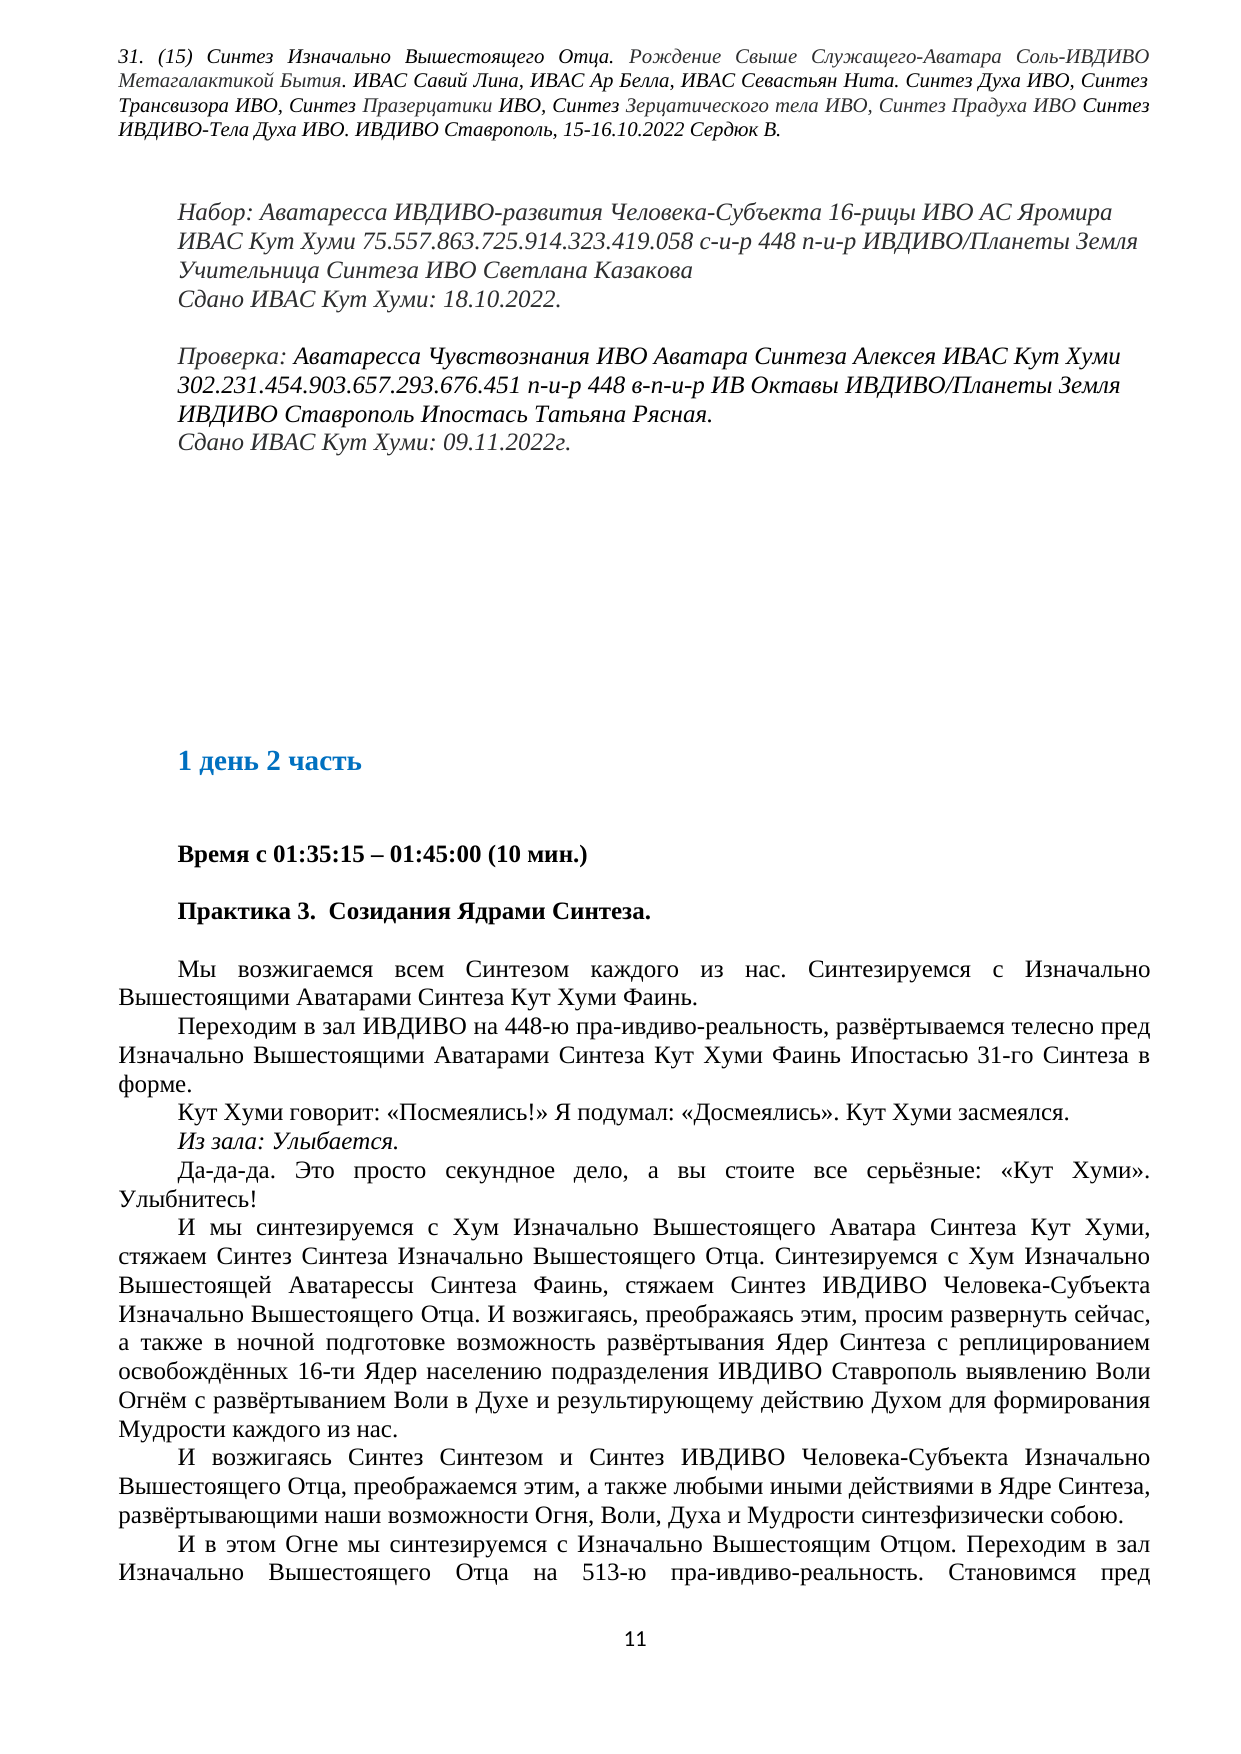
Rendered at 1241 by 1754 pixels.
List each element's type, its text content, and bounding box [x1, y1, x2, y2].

text Набор: Аватаресса ИВДИВО-развития Человека-Субъекта 16-рицы ИВО АС Яромира [118, 197, 1152, 226]
text Сдано ИВАС Кут Хуми: 09.11.2022г. [118, 427, 1152, 456]
text И возжигаясь Синтез Синтезом и Синтез ИВДИВО Человека-Субъекта Изначально Вышестоящего Отца, преображаемся этим, а также любыми иными действиями в Ядре Синтеза, развёртывающими наши возможности Огня, Воли, Духа и Мудрости синтезфизически собою. [118, 1442, 1152, 1529]
text И мы синтезируемся с Хум Изначально Вышестоящего Аватара Синтеза Кут Хуми, стяжаем Синтез Синтеза Изначально Вышестоящего Отца. Синтезируемся с Хум Изначально Вышестоящей Аватарессы Синтеза Фаинь, стяжаем Синтез ИВДИВО Человека-Субъекта Изначально Вышестоящего Отца. И возжигаясь, преображаясь этим, просим развернуть сейчас, а также в ночной подготовке возможность развёртывания Ядер Синтеза с реплицированием освобождённых 16-ти Ядер населению подразделения ИВДИВО Ставрополь выявлению Воли Огнём с развёртыванием Воли в Духе и результирующему действию Духом для формирования Мудрости каждого из нас. [118, 1212, 1152, 1442]
text ИВАС Кут Хуми 75.557.863.725.914.323.419.058 с-и-р 448 п-и-р ИВДИВО/Планеты Земля [118, 226, 1152, 255]
text Учительница Синтеза ИВО Светлана Казакова [118, 255, 1152, 284]
text Мы возжигаемся всем Синтезом каждого из нас. Синтезируемся с Изначально Вышестоящими Аватарами Синтеза Кут Хуми Фаинь. [118, 954, 1152, 1011]
text 1 день 2 часть [118, 743, 1152, 776]
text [118, 1529, 1152, 1586]
text Из зала: Улыбается. [118, 1126, 1152, 1155]
text Кут Хуми говорит: «Посмеялись!» Я подумал: «Досмеялись». Кут Хуми засмеялся. [118, 1097, 1152, 1126]
text Проверка: Аватаресса Чувствознания ИВО Аватара Синтеза Алексея ИВАС Кут Хуми [118, 341, 1152, 370]
text Практика 3. Созидания Ядрами Синтеза. [118, 896, 1152, 925]
text ИВДИВО Ставрополь Ипостась Татьяна Рясная. [118, 399, 1152, 427]
text 302.231.454.903.657.293.676.451 п-и-р 448 в-п-и-р ИВ Октавы ИВДИВО/Планеты Земля [118, 370, 1152, 399]
text Время с 01:35:15 – 01:45:00 (10 мин.) [118, 839, 1152, 867]
text Переходим в зал ИВДИВО на 448-ю пра-ивдиво-реальность, развёртываемся телесно пред Изначально Вышестоящими Аватарами Синтеза Кут Хуми Фаинь Ипостасью 31-го Синтеза в форме. [118, 1011, 1152, 1097]
text Сдано ИВАС Кут Хуми: 18.10.2022. [118, 284, 1152, 312]
text Да-да-да. Это просто секундное дело, а вы стоите все серьёзные: «Кут Хуми». Улыбнитесь! [118, 1155, 1152, 1212]
